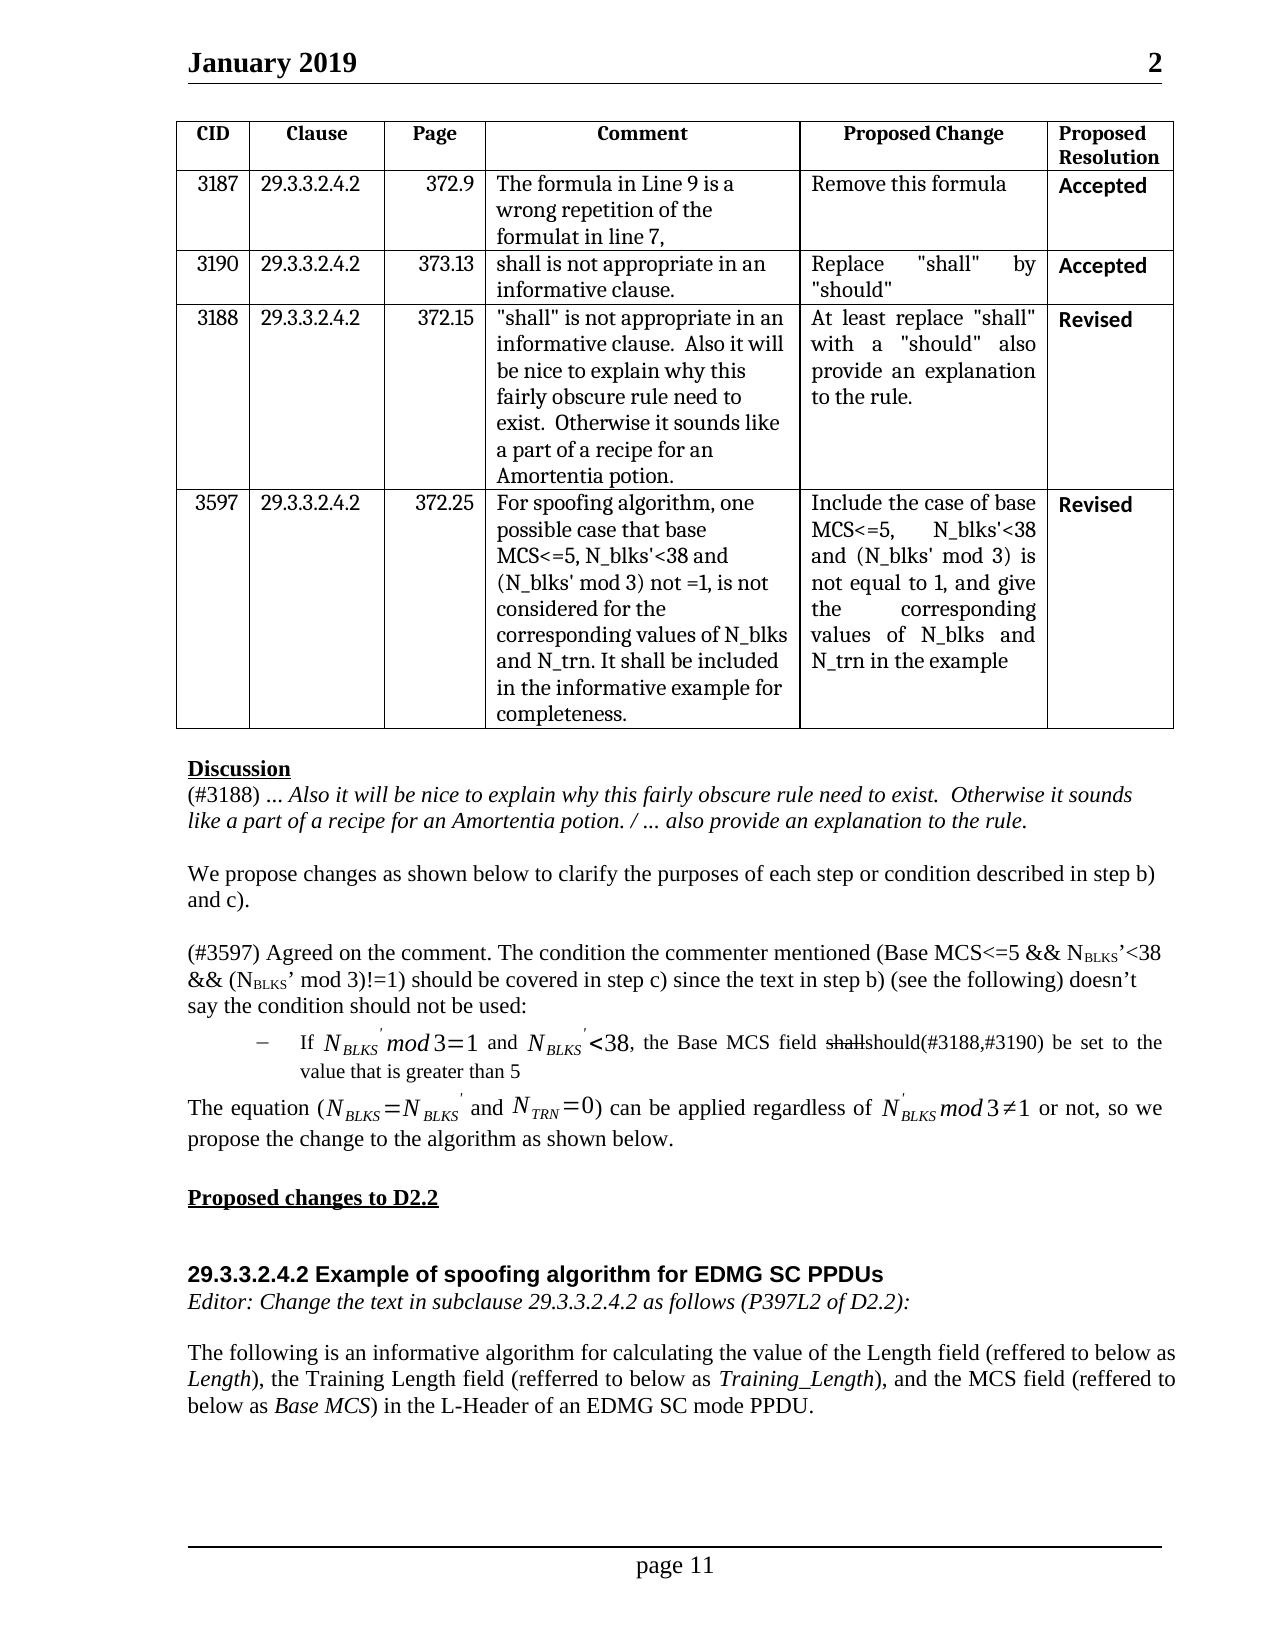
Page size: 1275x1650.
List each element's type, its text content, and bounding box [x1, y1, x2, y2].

table_cell 29.3.3.2.4.2 [250, 490, 384, 727]
table_cell 3597 [177, 490, 249, 727]
table_cell Replace "shall" by "should" [801, 251, 1047, 304]
table_cell Revised [1048, 490, 1173, 727]
table_cell At least replace "shall" with a "should" also provide an explanation to the rule. [801, 305, 1047, 489]
text (#3188) ... Also it will be nice to explain why this fairly obscure rule need to exist. Otherwise it sounds like a part of a recipe for an Amortentia potion. / ... also provide an explanation to the rule. [187, 781, 1162, 834]
table_cell 29.3.3.2.4.2 [250, 305, 384, 489]
text We propose changes as shown below to clarify the purposes of each step or condition described in step b) and c). [187, 860, 1162, 913]
table_cell Remove this formula [801, 171, 1047, 250]
table_cell 3190 [177, 251, 249, 304]
table_header CID [177, 122, 249, 170]
table_cell 29.3.3.2.4.2 [250, 251, 384, 304]
table_header Clause [250, 122, 384, 170]
list 29.3.3.2.4.2 Example of spoofing algorithm for EDMG SC PPDUs [187, 1261, 1162, 1288]
table_cell Revised [1048, 305, 1173, 489]
list The following is an informative algorithm for calculating the value of the Length field (reffered to below as Length), the Training Length field (refferred to below as Training_Length), and the MCS field (reffered to below as Base MCS) in the L-Header of an EDMG SC mode PPDU. [187, 1339, 1177, 1418]
table_cell Accepted [1048, 171, 1173, 250]
list The equation ( and ) can be applied regardless of or not, so we propose the change to the algorithm as shown below. [187, 1090, 1162, 1151]
table_cell The formula in Line 9 is a wrong repetition of the formulat in line 7, [486, 171, 799, 250]
table_cell Accepted [1048, 251, 1173, 304]
table_header Proposed Resolution [1048, 122, 1173, 170]
table_cell 3187 [177, 171, 249, 250]
table_cell 372.15 [385, 305, 485, 489]
table_cell 373.13 [385, 251, 485, 304]
text Proposed changes to D2.2 [187, 1184, 1162, 1210]
text (#3597) Agreed on the comment. The condition the commenter mentioned (Base MCS<=5 && NBLKS’<38 && (NBLKS’ mod 3)!=1) should be covered in step c) since the text in step b) (see the following) doesn’t say the condition should not be used: [187, 939, 1162, 1018]
table_header Page [385, 122, 485, 170]
table_header Proposed Change [801, 122, 1047, 170]
list If and , the Base MCS field shallshould(#3188,#3190) be set to the value that is greater than 5 [254, 1024, 1162, 1083]
table_cell 372.25 [385, 490, 485, 727]
table_cell 372.9 [385, 171, 485, 250]
text Editor: Change the text in subclause 29.3.3.2.4.2 as follows (P397L2 of D2.2): [187, 1288, 1177, 1314]
table_header Comment [486, 122, 799, 170]
table_cell For spoofing algorithm, one possible case that base MCS<=5, N_blks'<38 and (N_blks' mod 3) not =1, is not considered for the corresponding values of N_blks and N_trn. It shall be included in the informative example for completeness. [486, 490, 799, 727]
table_cell 3188 [177, 305, 249, 489]
table_cell Include the case of base MCS<=5, N_blks'<38 and (N_blks' mod 3) is not equal to 1, and give the corresponding values of N_blks and N_trn in the example [801, 490, 1047, 727]
table_cell 29.3.3.2.4.2 [250, 171, 384, 250]
text Discussion [187, 755, 1162, 781]
table_cell shall is not appropriate in an informative clause. [486, 251, 799, 304]
table_cell "shall" is not appropriate in an informative clause. Also it will be nice to explain why this fairly obscure rule need to exist. Otherwise it sounds like a part of a recipe for an Amortentia potion. [486, 305, 799, 489]
